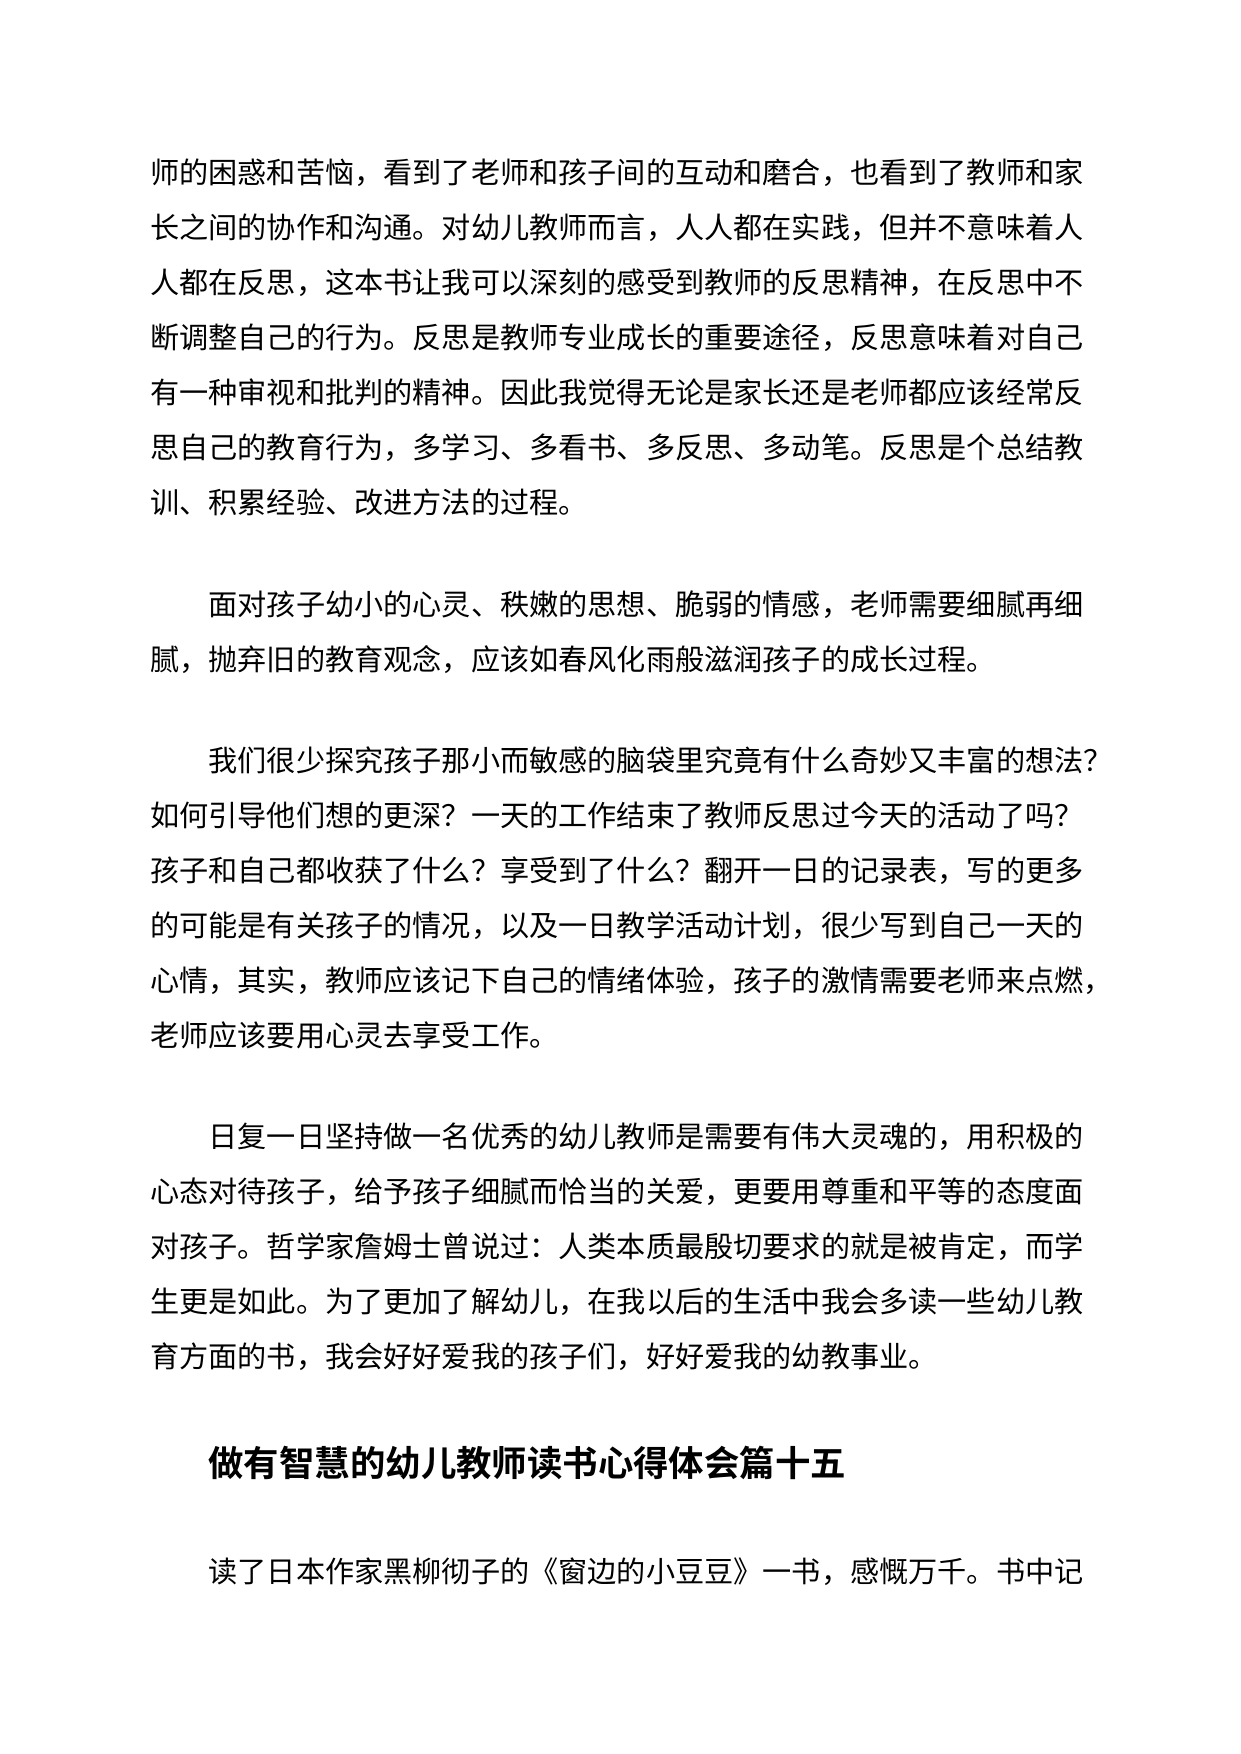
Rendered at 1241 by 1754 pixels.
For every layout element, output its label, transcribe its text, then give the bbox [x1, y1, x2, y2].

text 我们很少探究孩子那小而敏感的脑袋里究竟有什么奇妙又丰富的想法？如何引导他们想的更深？一天的工作结束了教师反思过今天的活动了吗？孩子和自己都收获了什么？享受到了什么？翻开一日的记录表，写的更多的可能是有关孩子的情况，以及一日教学活动计划，很少写到自己一天的心情，其实，教师应该记下自己的情绪体验，孩子的激情需要老师来点燃，老师应该要用心灵去享受工作。 [150, 738, 1090, 1054]
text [150, 150, 1090, 522]
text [150, 1549, 1090, 1591]
text 日复一日坚持做一名优秀的幼儿教师是需要有伟大灵魂的，用积极的心态对待孩子，给予孩子细腻而恰当的关爱，更要用尊重和平等的态度面对孩子。哲学家詹姆士曾说过：人类本质最殷切要求的就是被肯定，而学生更是如此。为了更加了解幼儿，在我以后的生活中我会多读一些幼儿教育方面的书，我会好好爱我的孩子们，好好爱我的幼教事业。 [150, 1114, 1090, 1376]
text 做有智慧的幼儿教师读书心得体会篇十五 [150, 1435, 1090, 1487]
text 面对孩子幼小的心灵、秩嫩的思想、脆弱的情感，老师需要细腻再细腻，抛弃旧的教育观念，应该如春风化雨般滋润孩子的成长过程。 [150, 581, 1090, 678]
